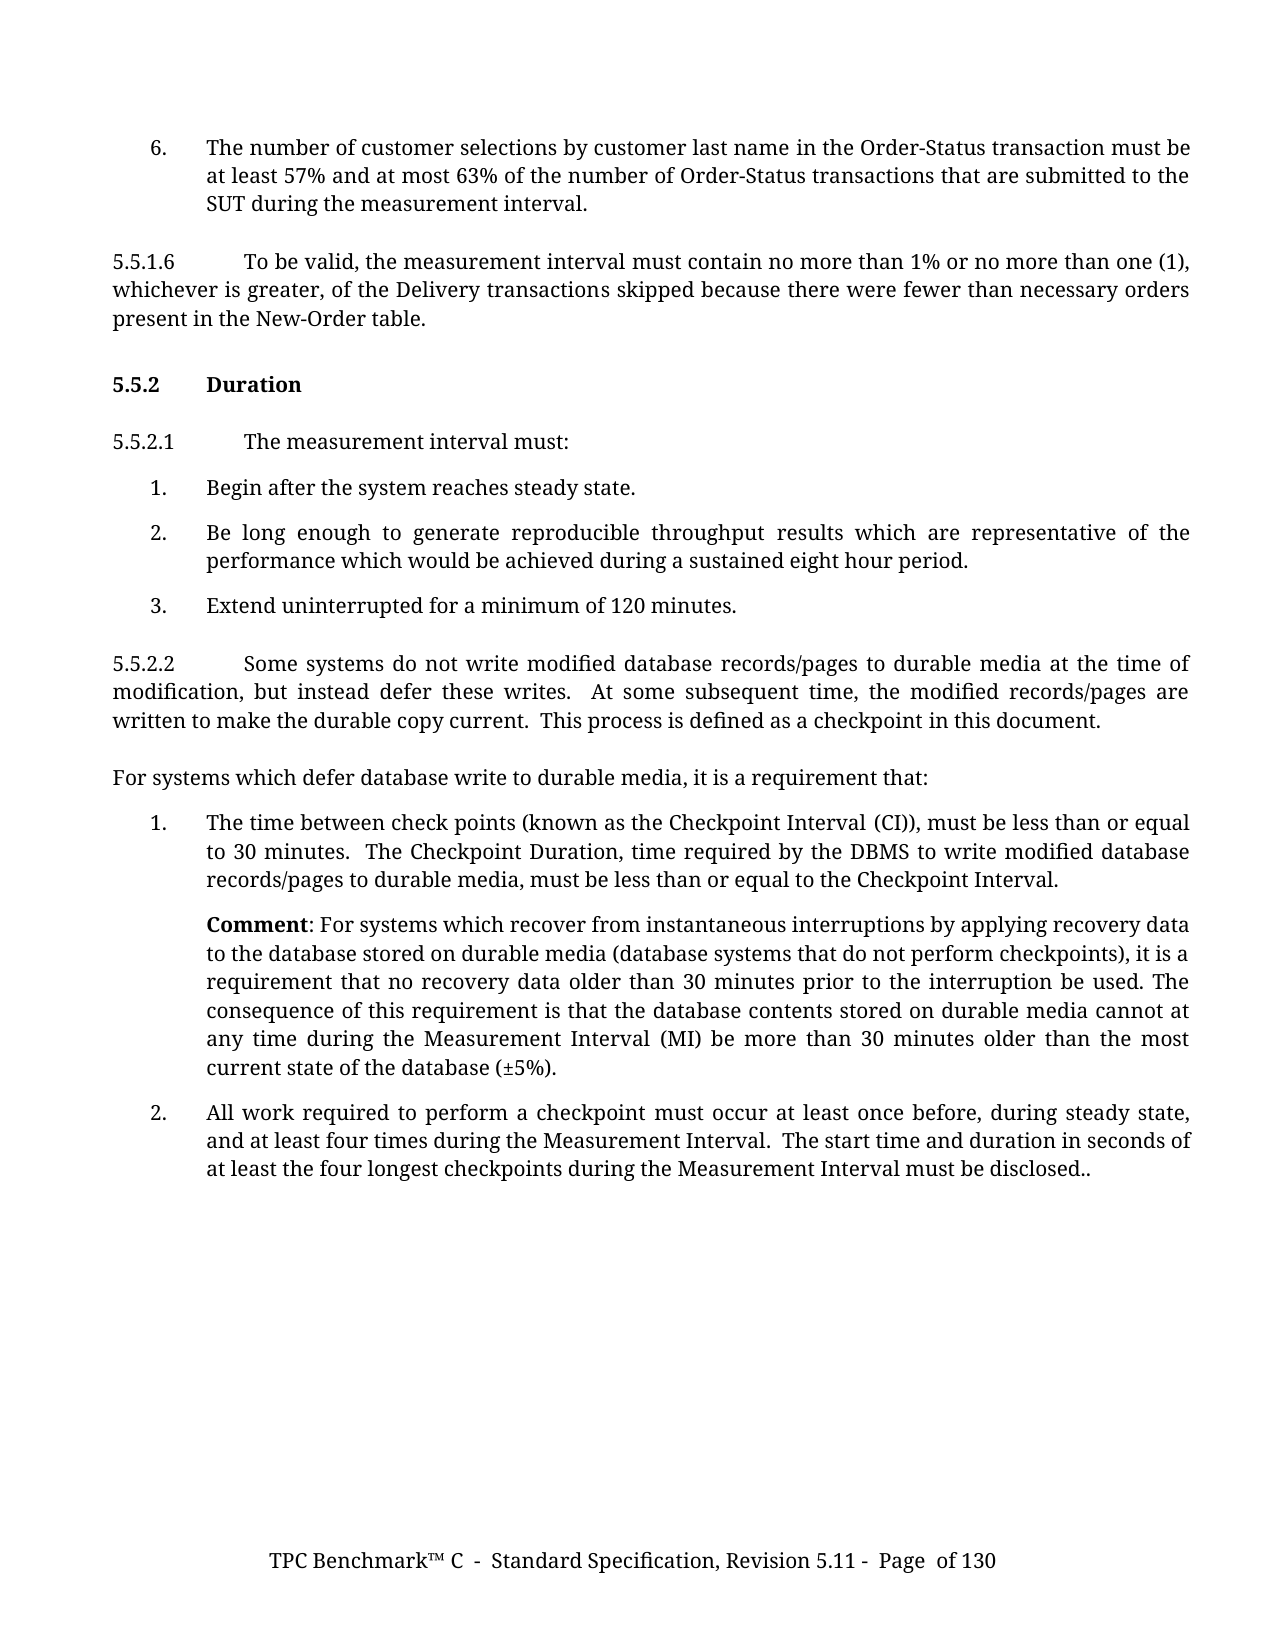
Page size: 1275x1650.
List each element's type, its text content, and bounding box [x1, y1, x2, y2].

list 3. Extend uninterrupted for a minimum of 120 minutes. [150, 591, 1191, 620]
text 5.5.2.1 The measurement interval must: [112, 427, 1191, 456]
list 2. All work required to perform a checkpoint must occur at least once before, during steady state, and at least four times during the Measurement Interval. The start time and duration in seconds of at least the four longest checkpoints during the Measurement Interval must be disclosed.. [150, 1098, 1191, 1183]
list 2. Be long enough to generate reproducible throughput results which are representative of the performance which would be achieved during a sustained eight hour period. [150, 518, 1191, 574]
text 5.5.1.6 To be valid, the measurement interval must contain no more than 1% or no more than one (1), whichever is greater, of the Delivery transactions skipped because there were fewer than necessary orders present in the New-Order table. [112, 247, 1191, 332]
text 5.5.2.2 Some systems do not write modified database records/pages to durable media at the time of modification, but instead defer these writes. At some subsequent time, the modified records/pages are written to make the durable copy current. This process is defined as a checkpoint in this document. [112, 649, 1191, 734]
text 5.5.2 Duration [112, 370, 1191, 398]
list 6. The number of customer selections by customer last name in the Order-Status transaction must be at least 57% and at most 63% of the number of Order-Status transactions that are submitted to the SUT during the measurement interval. [150, 133, 1191, 218]
list Comment: For systems which recover from instantaneous interruptions by applying recovery data to the database stored on durable media (database systems that do not perform checkpoints), it is a requirement that no recovery data older than 30 minutes prior to the interruption be used. The consequence of this requirement is that the database contents stored on durable media cannot at any time during the Measurement Interval (MI) be more than 30 minutes older than the most current state of the database (±5%). [150, 910, 1191, 1081]
text For systems which defer database write to durable media, it is a requirement that: [112, 763, 1191, 792]
list 1. Begin after the system reaches steady state. [150, 473, 1191, 501]
list 1. The time between check points (known as the Checkpoint Interval (CI)), must be less than or equal to 30 minutes. The Checkpoint Duration, time required by the DBMS to write modified database records/pages to durable media, must be less than or equal to the Checkpoint Interval. [150, 808, 1191, 894]
